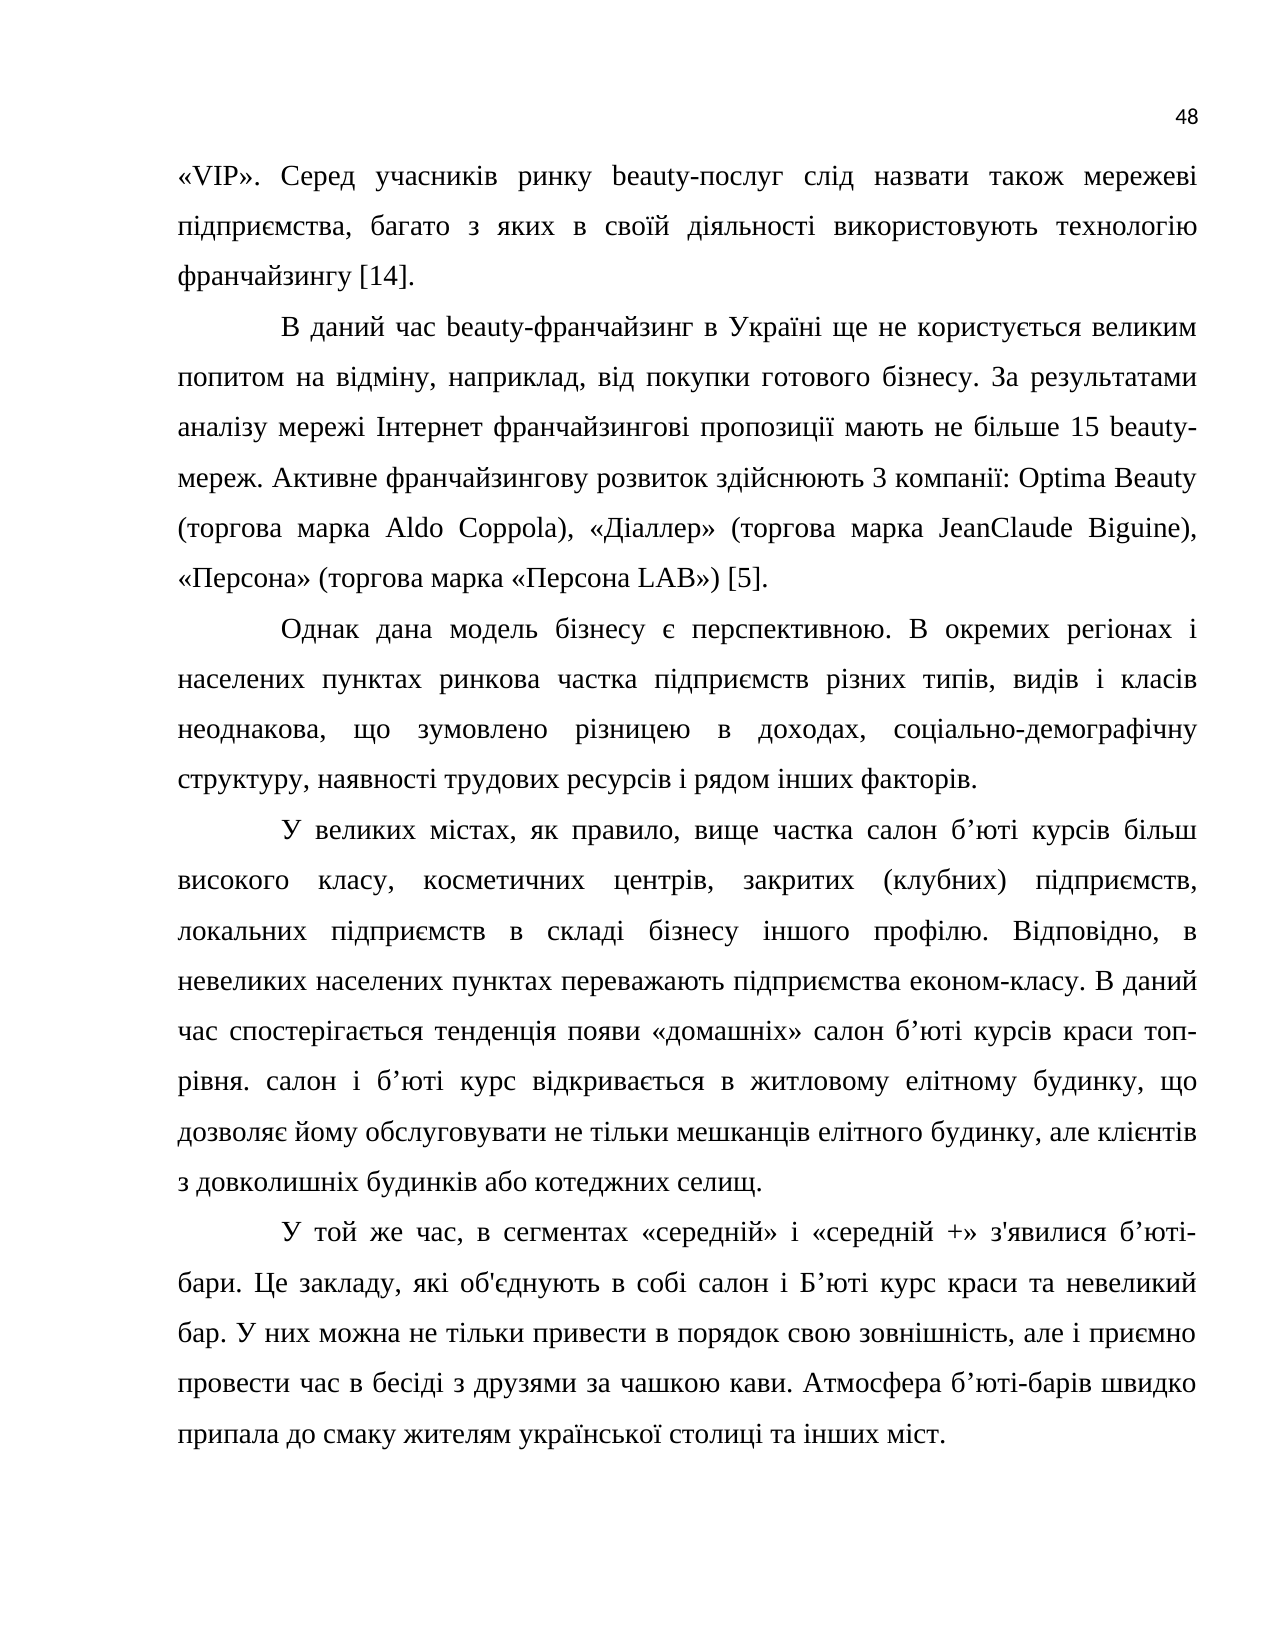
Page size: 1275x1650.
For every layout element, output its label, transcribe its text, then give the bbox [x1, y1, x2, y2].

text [177, 158, 1198, 292]
text В даний час beauty-франчайзинг в Україні ще не користується великим попитом на відміну, наприклад, від покупки готового бізнесу. За результатами аналізу мережі Інтернет франчайзингові пропозиції мають не більше 15 beauty-мереж. Активне франчайзингову розвиток здійснюють 3 компанії: Optima Beauty (торгова марка Aldo Coppola), «Діаллер» (торгова марка JeanClaude Biguine), «Персона» (торгова марка «Персона LAB») [5]. [177, 309, 1198, 594]
text У великих містах, як правило, вище частка салон б’юті курсів більш високого класу, косметичних центрів, закритих (клубних) підприємств, локальних підприємств в складі бізнесу іншого профілю. Відповідно, в невеликих населених пунктах переважають підприємства економ-класу. В даний час спостерігається тенденція появи «домашніх» салон б’юті курсів краси топ-рівня. салон і б’юті курс відкривається в житловому елітному будинку, що дозволяє йому обслуговувати не тільки мешканців елітного будинку, але клієнтів з довколишніх будинків або котеджних селищ. [177, 812, 1198, 1198]
text У той же час, в сегментах «середній» і «середній +» з'явилися б’юті-бари. Це закладу, які об'єднують в собі салон і Б’юті курс краси та невеликий бар. У них можна не тільки привести в порядок свою зовнішність, але і приємно провести час в бесіді з друзями за чашкою кави. Атмосфера б’юті-барів швидко припала до смаку жителям української столиці та інших міст. [177, 1214, 1198, 1449]
text Однак дана модель бізнесу є перспективною. В окремих регіонах і населених пунктах ринкова частка підприємств різних типів, видів і класів неоднакова, що зумовлено різницею в доходах, соціально-демографічну структуру, наявності трудових ресурсів і рядом інших факторів. [177, 611, 1198, 795]
